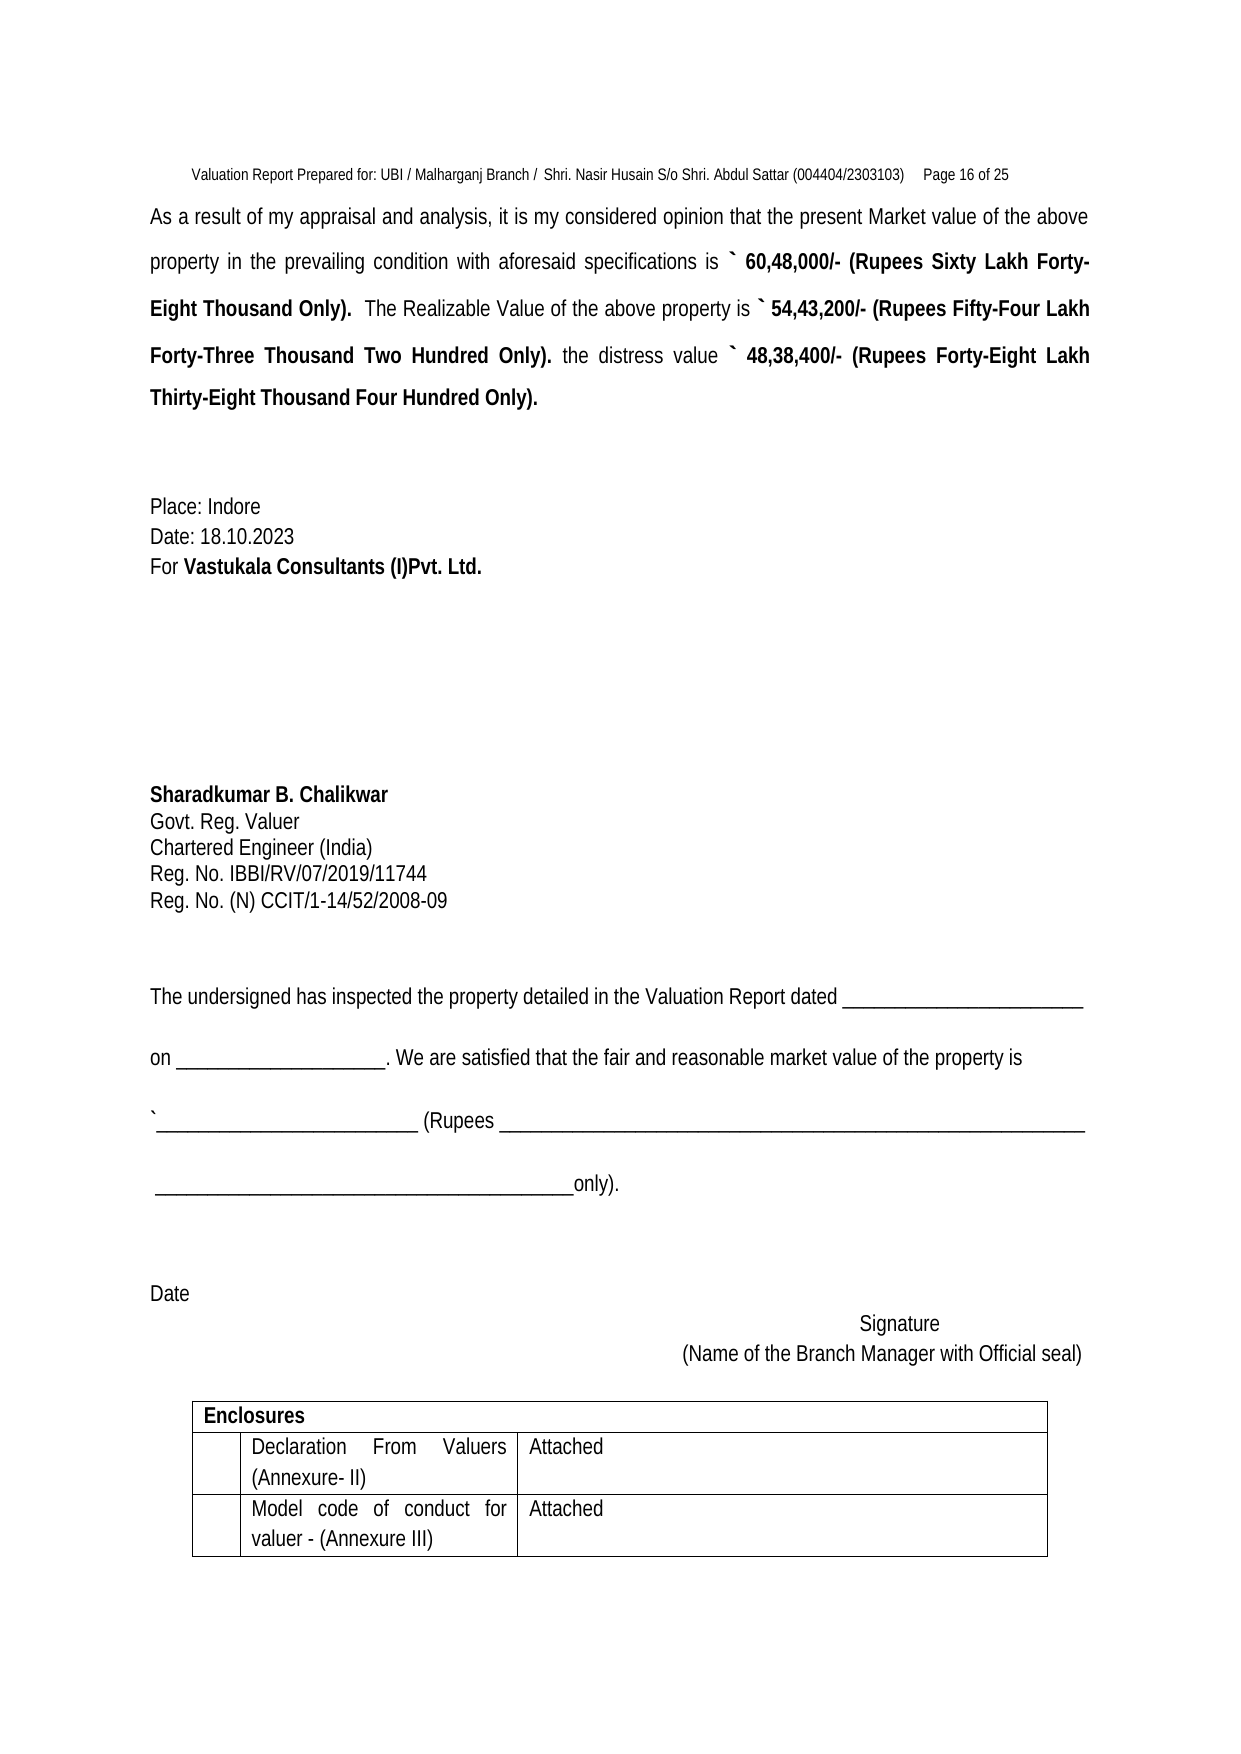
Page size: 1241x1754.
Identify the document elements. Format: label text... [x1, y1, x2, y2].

table_cell Attached [518, 1433, 1047, 1494]
table_cell [193, 1433, 240, 1494]
table_header Enclosures [193, 1402, 1047, 1432]
text Sharadkumar B. Chalikwar [150, 781, 1090, 808]
text Govt. Reg. Valuer [150, 808, 1090, 834]
table_cell Attached [518, 1495, 1047, 1556]
text Reg. No. IBBI/RV/07/2019/11744 [150, 860, 1090, 887]
text Signature [150, 1310, 1090, 1336]
text (Name of the Branch Manager with Official seal) [150, 1340, 1090, 1367]
text Date [150, 1280, 1090, 1306]
text As a result of my appraisal and analysis, it is my considered opinion that the present Market value of the above property in the prevailing condition with aforesaid specifications is ` 60,48,000/- (Rupees Sixty Lakh Forty-Eight Thousand Only). The Realizable Value of the above property is ` 54,43,200/- (Rupees Fifty-Four Lakh Forty-Three Thousand Two Hundred Only). the distress value ` 48,38,400/- (Rupees Forty-Eight Lakh Thirty-Eight Thousand Four Hundred Only). [150, 203, 1090, 410]
text Date: 18.10.2023 [150, 523, 1090, 549]
text ________________________________________only). [150, 1170, 1090, 1196]
text The undersigned has inspected the property detailed in the Valuation Report dated _______________________ [150, 983, 1090, 1009]
table_cell Declaration From Valuers (Annexure- II) [241, 1433, 517, 1494]
text Reg. No. (N) CCIT/1-14/52/2008-09 [150, 887, 1090, 913]
table_cell [193, 1495, 240, 1556]
text on ____________________. We are satisfied that the fair and reasonable market value of the property is [150, 1043, 1090, 1070]
table_cell Model code of conduct for valuer - (Annexure III) [241, 1495, 517, 1556]
text For Vastukala Consultants (I)Pvt. Ltd. [150, 553, 1090, 579]
text `_________________________ (Rupees ________________________________________________________ [150, 1104, 1090, 1135]
text Chartered Engineer (India) [150, 834, 1090, 860]
text Place: Indore [150, 493, 1090, 519]
